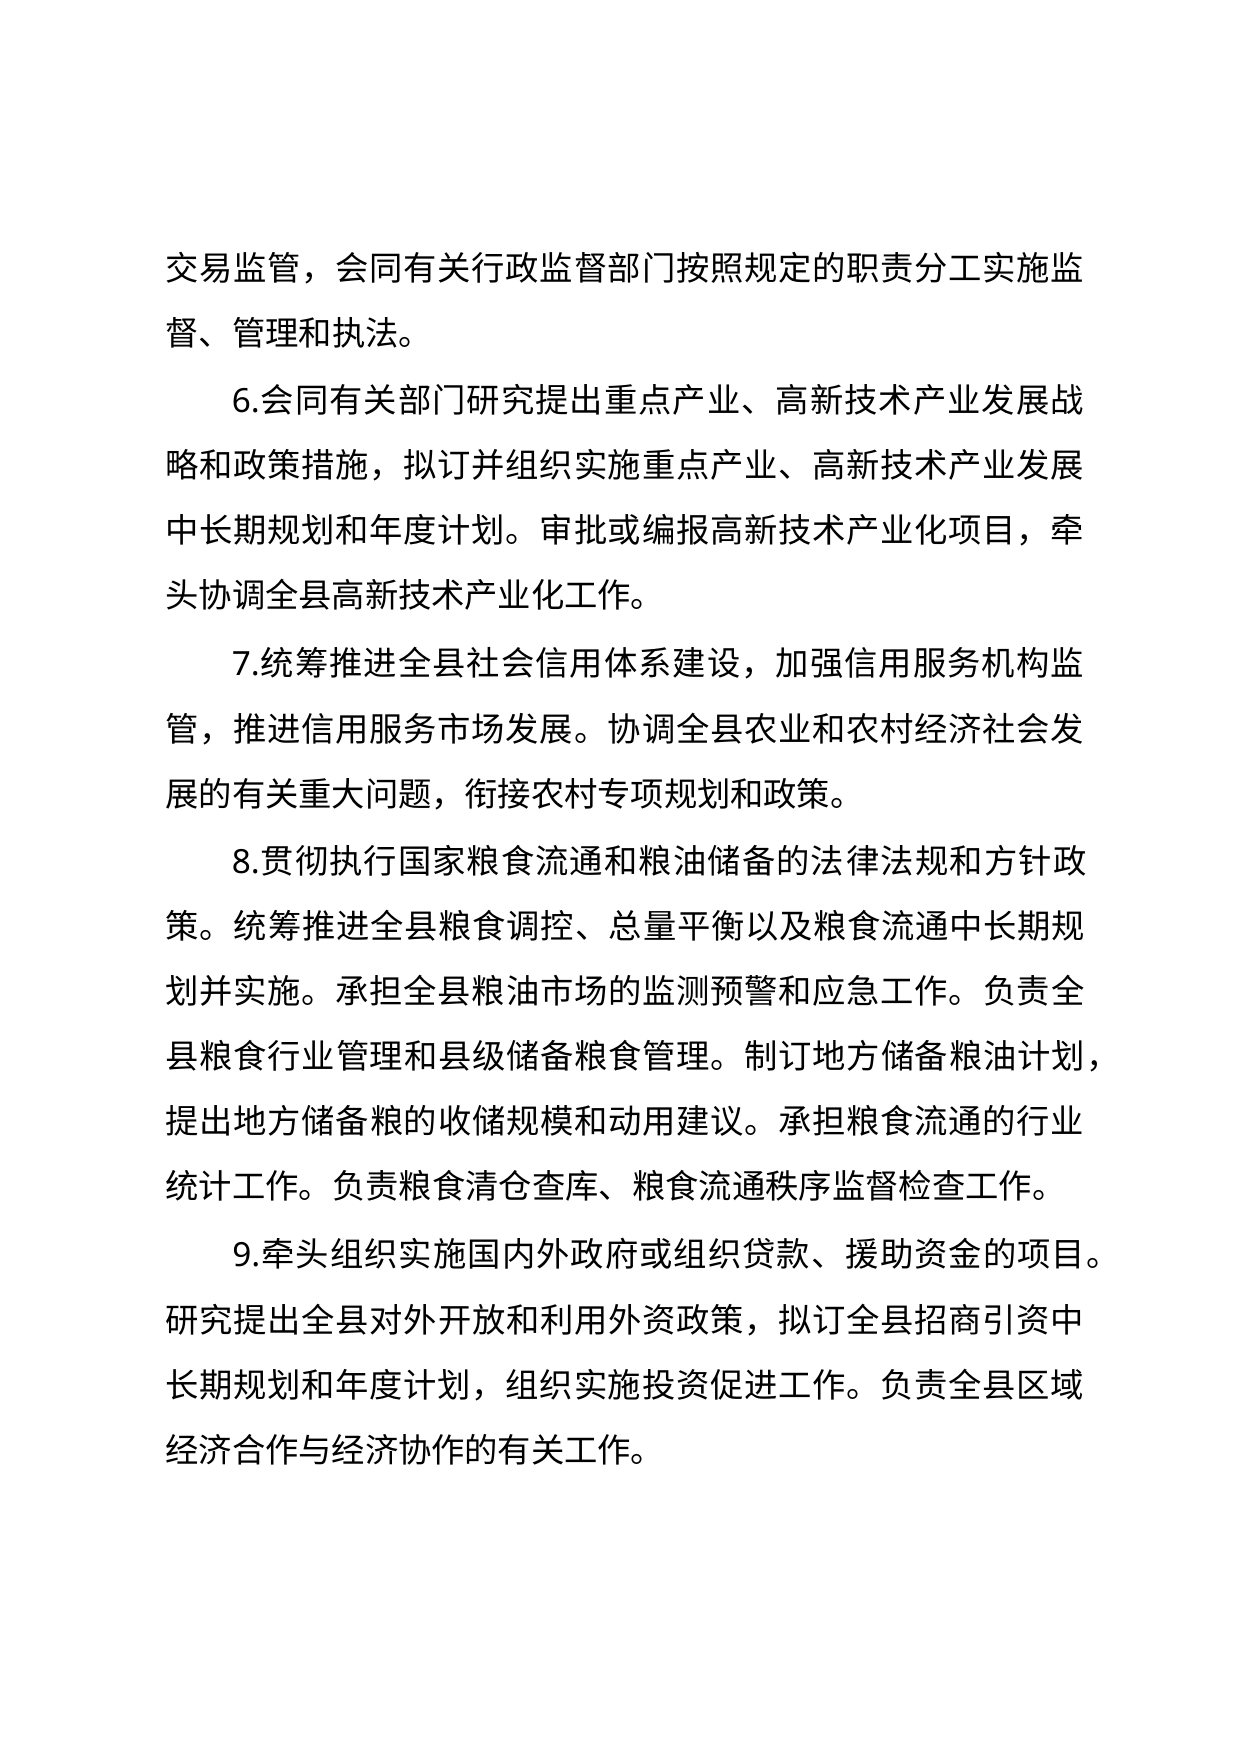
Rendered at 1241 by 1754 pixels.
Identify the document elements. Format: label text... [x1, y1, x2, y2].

text 6.会同有关部门研究提出重点产业、高新技术产业发展战略和政策措施，拟订并组织实施重点产业、高新技术产业发展中长期规划和年度计划。审批或编报高新技术产业化项目，牵头协调全县高新技术产业化工作。 [165, 366, 1087, 626]
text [165, 233, 1087, 363]
text 7.统筹推进全县社会信用体系建设，加强信用服务机构监管，推进信用服务市场发展。协调全县农业和农村经济社会发展的有关重大问题，衔接农村专项规划和政策。 [165, 629, 1087, 824]
text 8.贯彻执行国家粮食流通和粮油储备的法律法规和方针政策。统筹推进全县粮食调控、总量平衡以及粮食流通中长期规划并实施。承担全县粮油市场的监测预警和应急工作。负责全县粮食行业管理和县级储备粮食管理。制订地方储备粮油计划，提出地方储备粮的收储规模和动用建议。承担粮食流通的行业统计工作。负责粮食清仓查库、粮食流通秩序监督检查工作。 [165, 827, 1087, 1217]
text 9.牵头组织实施国内外政府或组织贷款、援助资金的项目。研究提出全县对外开放和利用外资政策，拟订全县招商引资中长期规划和年度计划，组织实施投资促进工作。负责全县区域经济合作与经济协作的有关工作。 [165, 1220, 1087, 1480]
